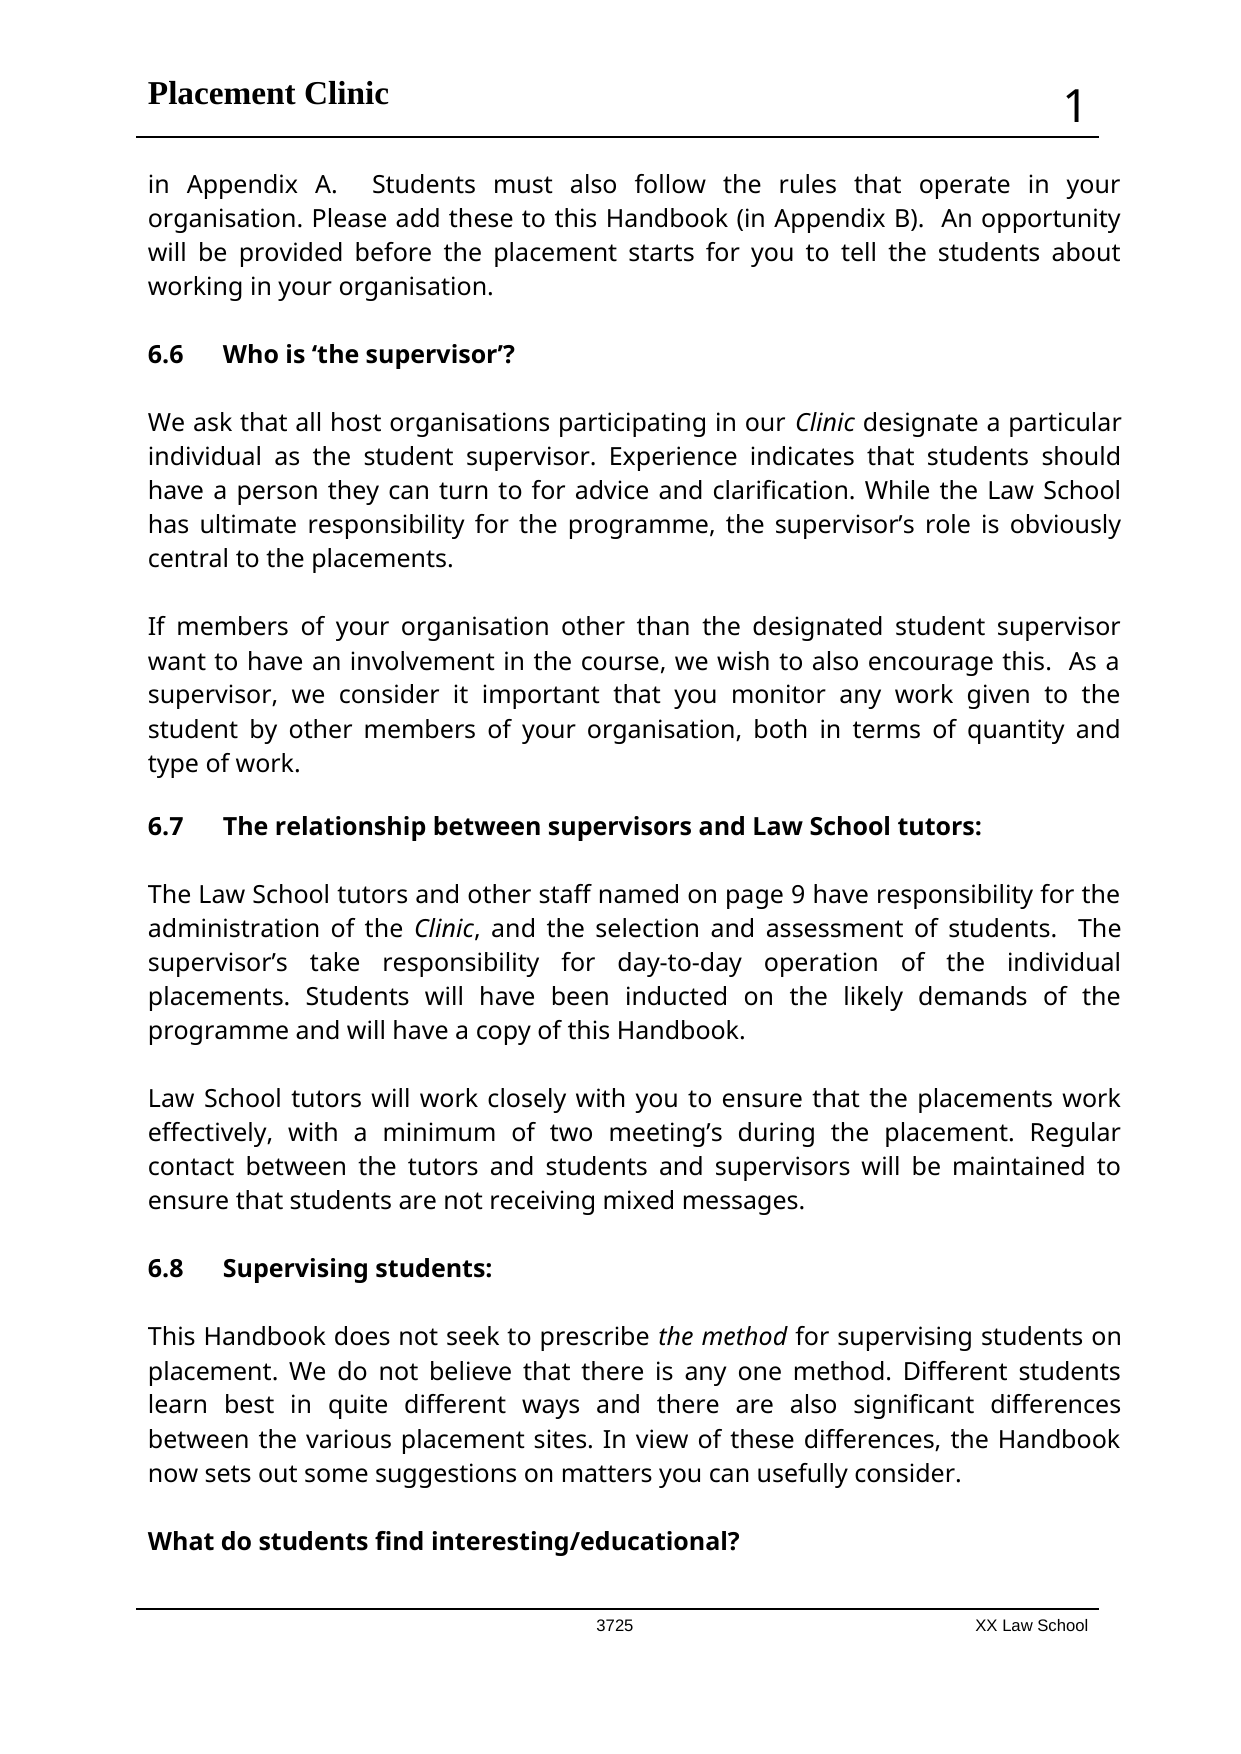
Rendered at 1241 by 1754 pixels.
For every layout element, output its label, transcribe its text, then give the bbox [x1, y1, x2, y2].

text Law School tutors will work closely with you to ensure that the placements work effectively, with a minimum of two meeting’s during the placement. Regular contact between the tutors and students and supervisors will be maintained to ensure that students are not receiving mixed messages. [148, 1081, 1122, 1217]
list The relationship between supervisors and Law School tutors: [148, 808, 1122, 842]
text If members of your organisation other than the designated student supervisor want to have an involvement in the course, we wish to also encourage this. As a supervisor, we consider it important that you monitor any work given to the student by other members of your organisation, both in terms of quantity and type of work. [148, 609, 1122, 779]
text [148, 166, 1122, 302]
text We ask that all host organisations participating in our Clinic designate a particular individual as the student supervisor. Experience indicates that students should have a person they can turn to for advice and clarification. While the Law School has ultimate responsibility for the programme, the supervisor’s role is obviously central to the placements. [148, 405, 1122, 575]
text This Handbook does not seek to prescribe the method for supervising students on placement. We do not believe that there is any one method. Different students learn best in quite different ways and there are also significant differences between the various placement sites. In view of these differences, the Handbook now sets out some suggestions on matters you can usefully consider. [148, 1319, 1122, 1489]
list Supervising students: [148, 1251, 1122, 1285]
text The Law School tutors and other staff named on page 9 have responsibility for the administration of the Clinic, and the selection and assessment of students. The supervisor’s take responsibility for day-to-day operation of the individual placements. Students will have been inducted on the likely demands of the programme and will have a copy of this Handbook. [148, 876, 1122, 1047]
list Who is ‘the supervisor’? [148, 337, 1122, 371]
text What do students find interesting/educational? [148, 1523, 1122, 1557]
